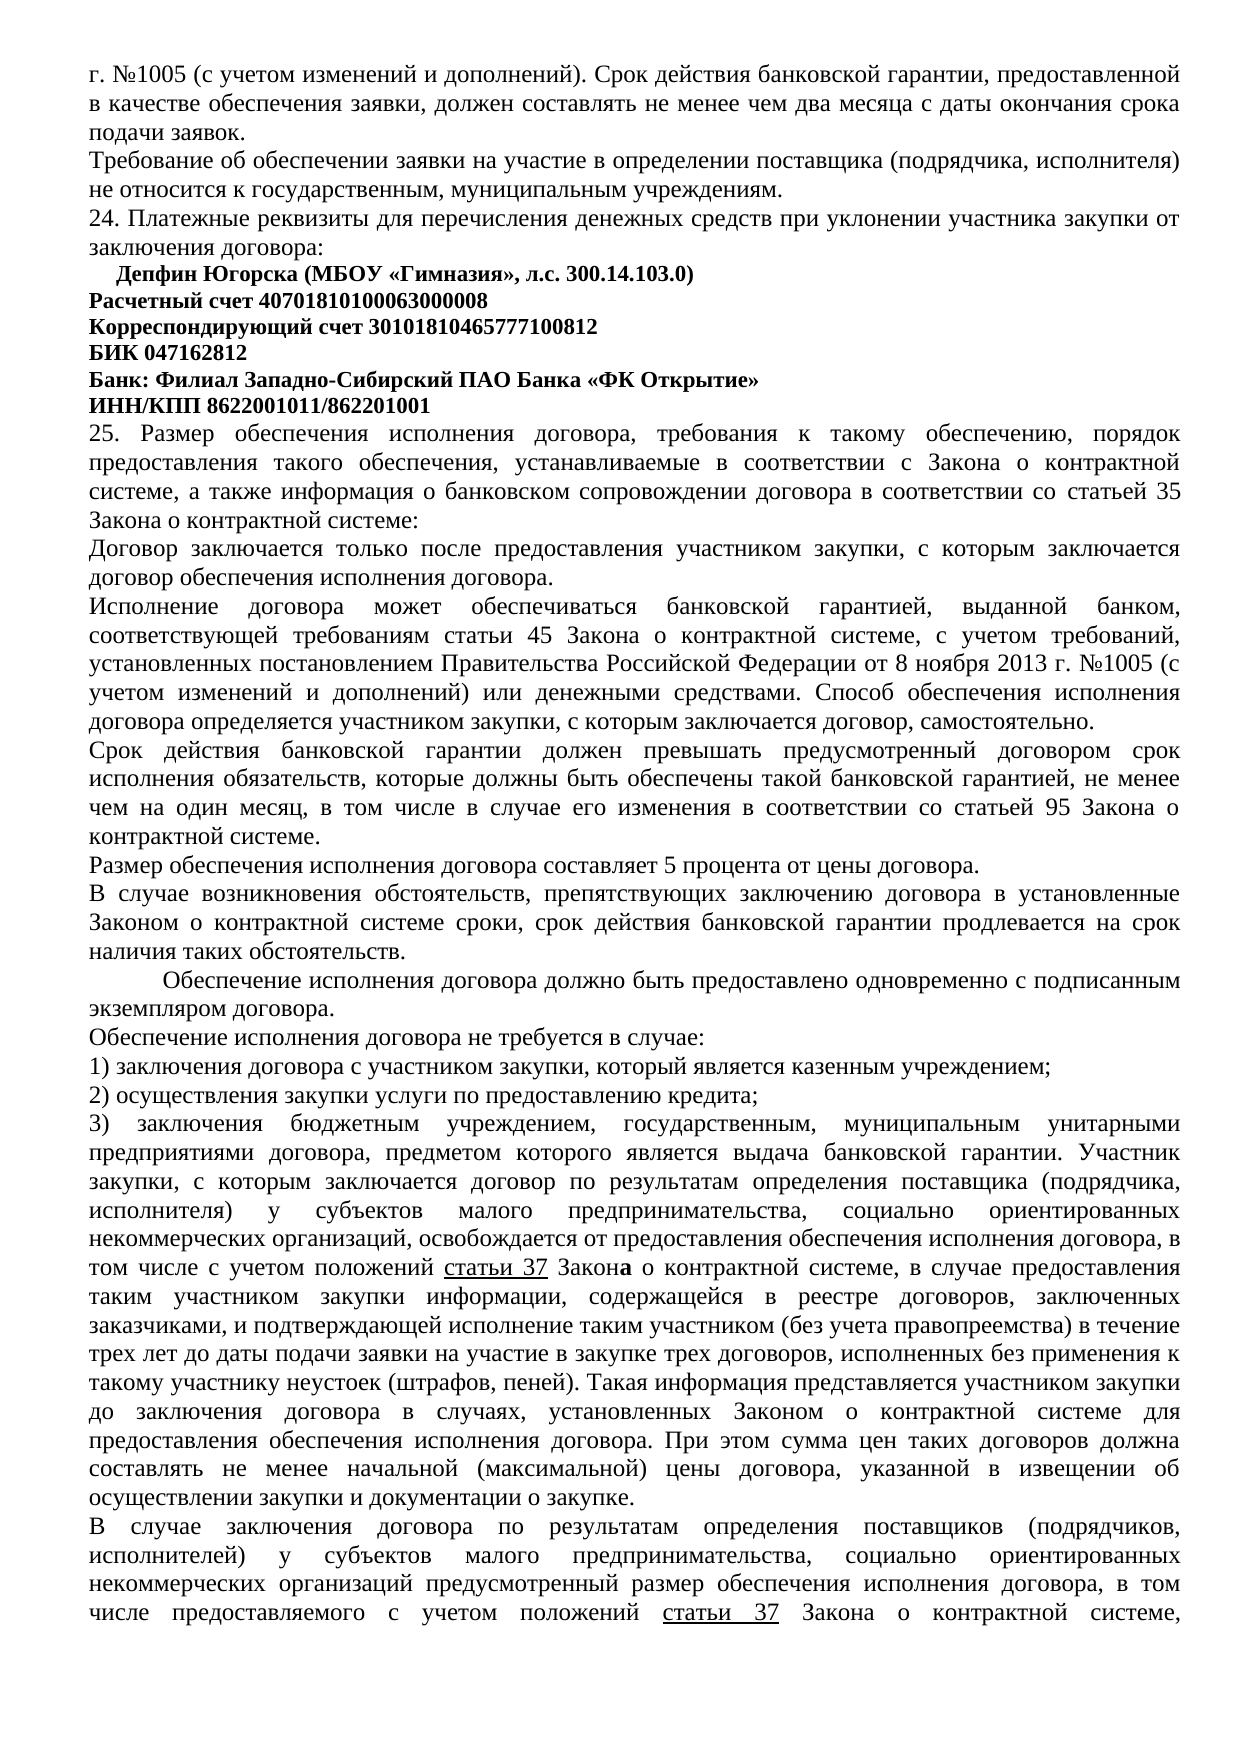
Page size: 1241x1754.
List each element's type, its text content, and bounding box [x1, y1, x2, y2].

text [89, 1511, 1181, 1626]
text 1) заключения договора с участником закупки, который является казенным учреждением; [89, 1051, 1181, 1080]
subtitle Обеспечение исполнения договора должно быть предоставлено одновременно с подписанным экземпляром договора. [89, 965, 1181, 1022]
text 24. Платежные реквизиты для перечисления денежных средств при уклонении участника закупки от заключения договора: [89, 203, 1181, 260]
subtitle Исполнение договора может обеспечиваться банковской гарантией, выданной банком, соответствующей требованиям статьи 45 Закона о контрактной системе, с учетом требований, установленных постановлением Правительства Российской Федерации от 8 ноября 2013 г. №1005 (с учетом изменений и дополнений) или денежными средствами. Способ обеспечения исполнения договора определяется участником закупки, с которым заключается договор, самостоятельно. [89, 591, 1181, 735]
text Обеспечение исполнения договора не требуется в случае: [89, 1022, 1181, 1051]
subtitle Корреспондирующий счет 30101810465777100812 [89, 313, 1181, 339]
subtitle Депфин Югорска (МБОУ «Гимназия», л.с. 300.14.103.0) [89, 260, 1181, 287]
subtitle 25. Размер обеспечения исполнения договора, требования к такому обеспечению, порядок предоставления такого обеспечения, устанавливаемые в соответствии с Закона о контрактной системе, а также информация о банковском сопровождении договора в соответствии со статьей 35 Закона о контрактной системе: [89, 418, 1181, 533]
subtitle Договор заключается только после предоставления участником закупки, с которым заключается договор обеспечения исполнения договора. [89, 533, 1181, 591]
subtitle БИК 047162812 [89, 339, 1181, 366]
text В случае возникновения обстоятельств, препятствующих заключению договора в установленные Законом о контрактной системе сроки, срок действия банковской гарантии продлевается на срок наличия таких обстоятельств. [89, 878, 1181, 965]
subtitle Расчетный счет 40701810100063000008 [89, 287, 1181, 313]
text Срок действия банковской гарантии должен превышать предусмотренный договором срок исполнения обязательств, которые должны быть обеспечены такой банковской гарантией, не менее чем на один месяц, в том числе в случае его изменения в соответствии со статьей 95 Закона о контрактной системе. [89, 735, 1181, 850]
subtitle ИНН/КПП 8622001011/862201001 [89, 392, 1181, 418]
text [89, 59, 1181, 145]
text Требование об обеспечении заявки на участие в определении поставщика (подрядчика, исполнителя) не относится к государственным, муниципальным учреждениям. [89, 145, 1181, 203]
text Банк: Филиал Западно-Сибирский ПАО Банка «ФК Открытие» [89, 366, 1181, 392]
text Размер обеспечения исполнения договора составляет 5 процента от цены договора. [89, 850, 1181, 878]
text 3) заключения бюджетным учреждением, государственным, муниципальным унитарными предприятиями договора, предметом которого является выдача банковской гарантии. Участник закупки, с которым заключается договор по результатам определения поставщика (подрядчика, исполнителя) у субъектов малого предпринимательства, социально ориентированных некоммерческих организаций, освобождается от предоставления обеспечения исполнения договора, в том числе с учетом положений статьи 37 Закона о контрактной системе, в случае предоставления таким участником закупки информации, содержащейся в реестре договоров, заключенных заказчиками, и подтверждающей исполнение таким участником (без учета правопреемства) в течение трех лет до даты подачи заявки на участие в закупке трех договоров, исполненных без применения к такому участнику неустоек (штрафов, пеней). Такая информация представляется участником закупки до заключения договора в случаях, установленных Законом о контрактной системе для предоставления обеспечения исполнения договора. При этом сумма цен таких договоров должна составлять не менее начальной (максимальной) цены договора, указанной в извещении об осуществлении закупки и документации о закупке. [89, 1108, 1181, 1511]
text 2) осуществления закупки услуги по предоставлению кредита; [89, 1080, 1181, 1108]
